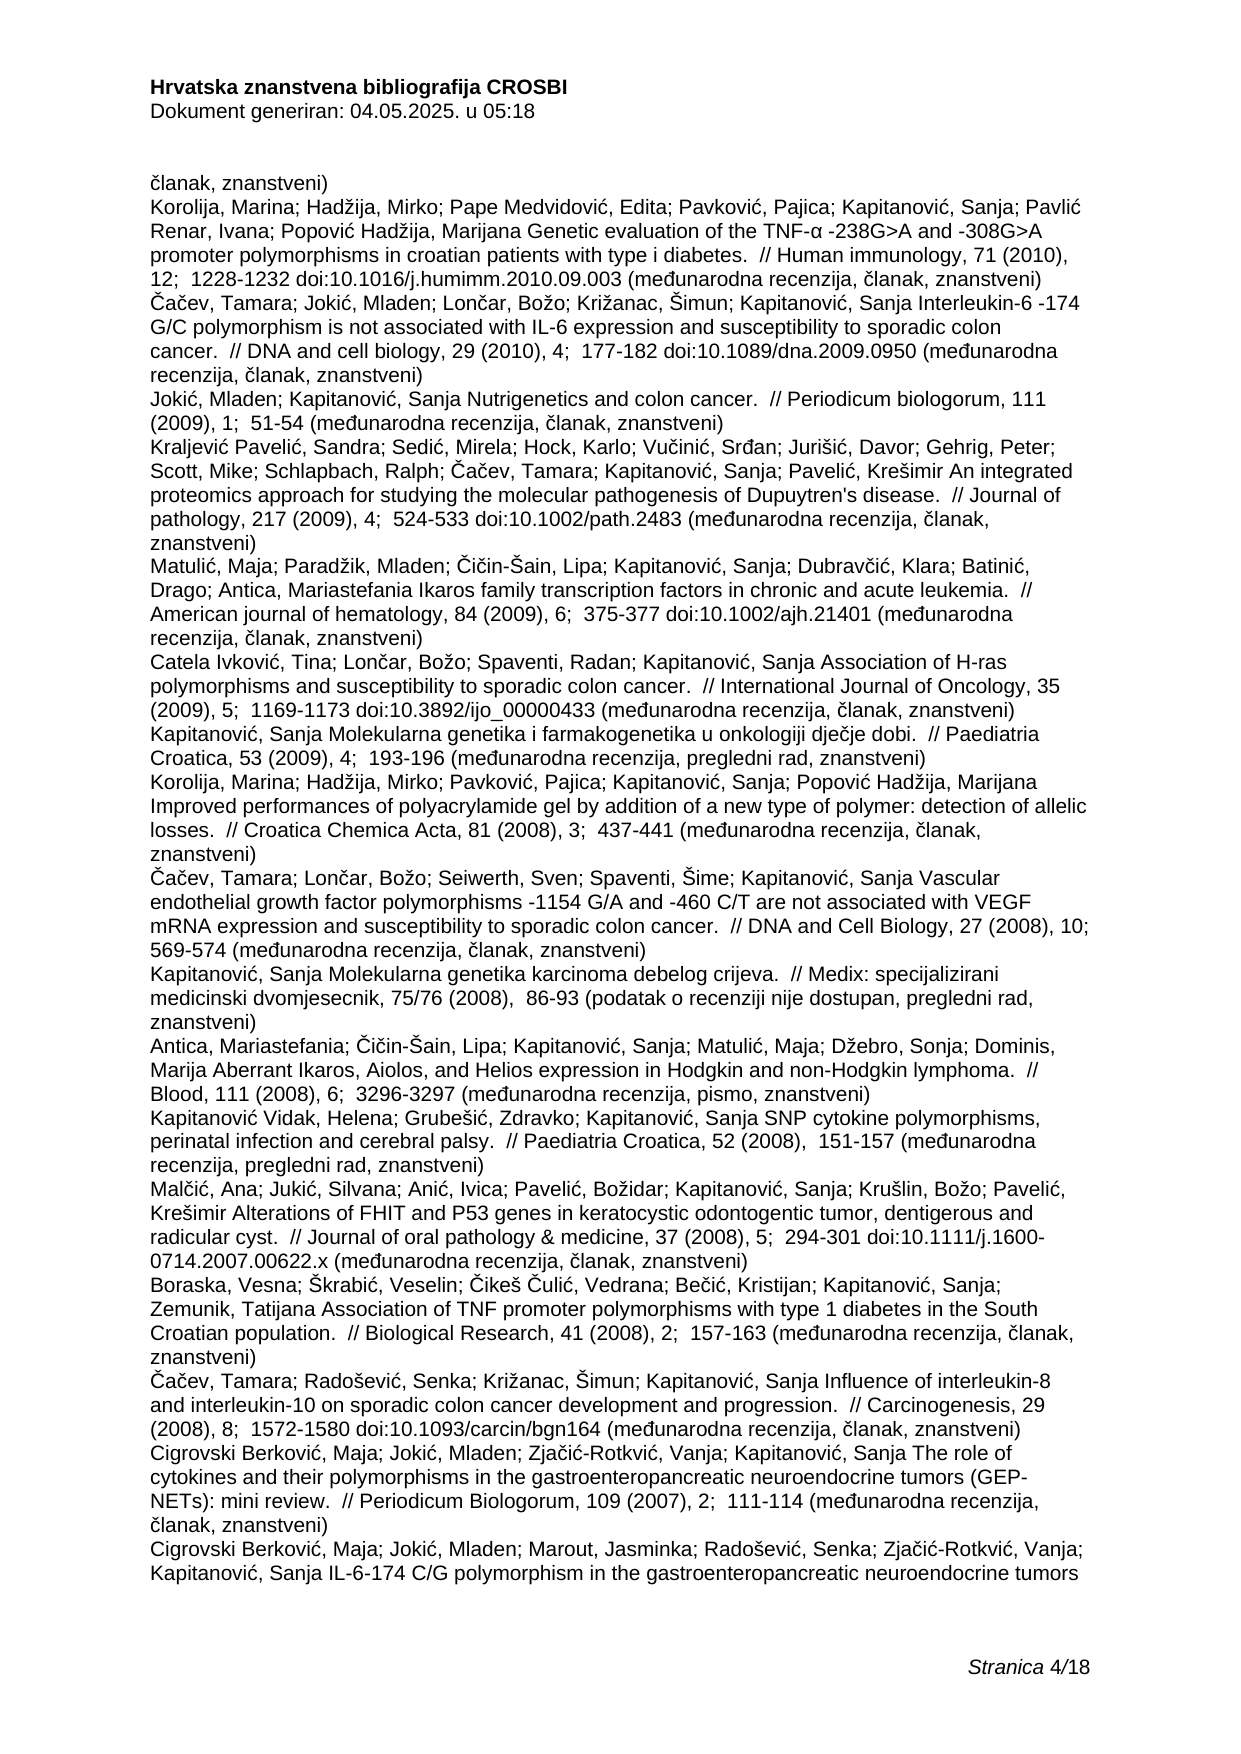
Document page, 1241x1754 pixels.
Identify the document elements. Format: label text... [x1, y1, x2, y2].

text Kraljević Pavelić, Sandra; Sedić, Mirela; Hock, Karlo; Vučinić, Srđan; Jurišić, Davor; Gehrig, Peter; Scott, Mike; Schlapbach, Ralph; Čačev, Tamara; Kapitanović, Sanja; Pavelić, Krešimir [150, 434, 1090, 554]
text Korolija, Marina; Hadžija, Mirko; Pavković, Pajica; Kapitanović, Sanja; Popović Hadžija, Marijana [150, 770, 1090, 866]
text Čačev, Tamara; Jokić, Mladen; Lončar, Božo; Križanac, Šimun; Kapitanović, Sanja [150, 291, 1090, 387]
text Čačev, Tamara; Lončar, Božo; Seiwerth, Sven; Spaventi, Šime; Kapitanović, Sanja [150, 866, 1090, 962]
text Korolija, Marina; Hadžija, Mirko; Pape Medvidović, Edita; Pavković, Pajica; Kapitanović, Sanja; Pavlić Renar, Ivana; Popović Hadžija, Marijana [150, 195, 1090, 291]
text Catela Ivković, Tina; Lončar, Božo; Spaventi, Radan; Kapitanović, Sanja [150, 650, 1090, 722]
text Boraska, Vesna; Škrabić, Veselin; Čikeš Čulić, Vedrana; Bečić, Kristijan; Kapitanović, Sanja; Zemunik, Tatijana [150, 1273, 1090, 1369]
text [150, 171, 1090, 195]
text Malčić, Ana; Jukić, Silvana; Anić, Ivica; Pavelić, Božidar; Kapitanović, Sanja; Krušlin, Božo; Pavelić, Krešimir [150, 1177, 1090, 1273]
text Čačev, Tamara; Radošević, Senka; Križanac, Šimun; Kapitanović, Sanja [150, 1369, 1090, 1441]
text Kapitanović, Sanja [150, 722, 1090, 770]
text Jokić, Mladen; Kapitanović, Sanja [150, 387, 1090, 434]
text Cigrovski Berković, Maja; Jokić, Mladen; Zjačić-Rotkvić, Vanja; Kapitanović, Sanja [150, 1441, 1090, 1537]
text Kapitanović Vidak, Helena; Grubešić, Zdravko; Kapitanović, Sanja [150, 1105, 1090, 1177]
text Matulić, Maja; Paradžik, Mladen; Čičin-Šain, Lipa; Kapitanović, Sanja; Dubravčić, Klara; Batinić, Drago; Antica, Mariastefania [150, 554, 1090, 650]
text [150, 1537, 1090, 1584]
text Antica, Mariastefania; Čičin-Šain, Lipa; Kapitanović, Sanja; Matulić, Maja; Džebro, Sonja; Dominis, Marija [150, 1033, 1090, 1105]
text Kapitanović, Sanja [150, 962, 1090, 1033]
